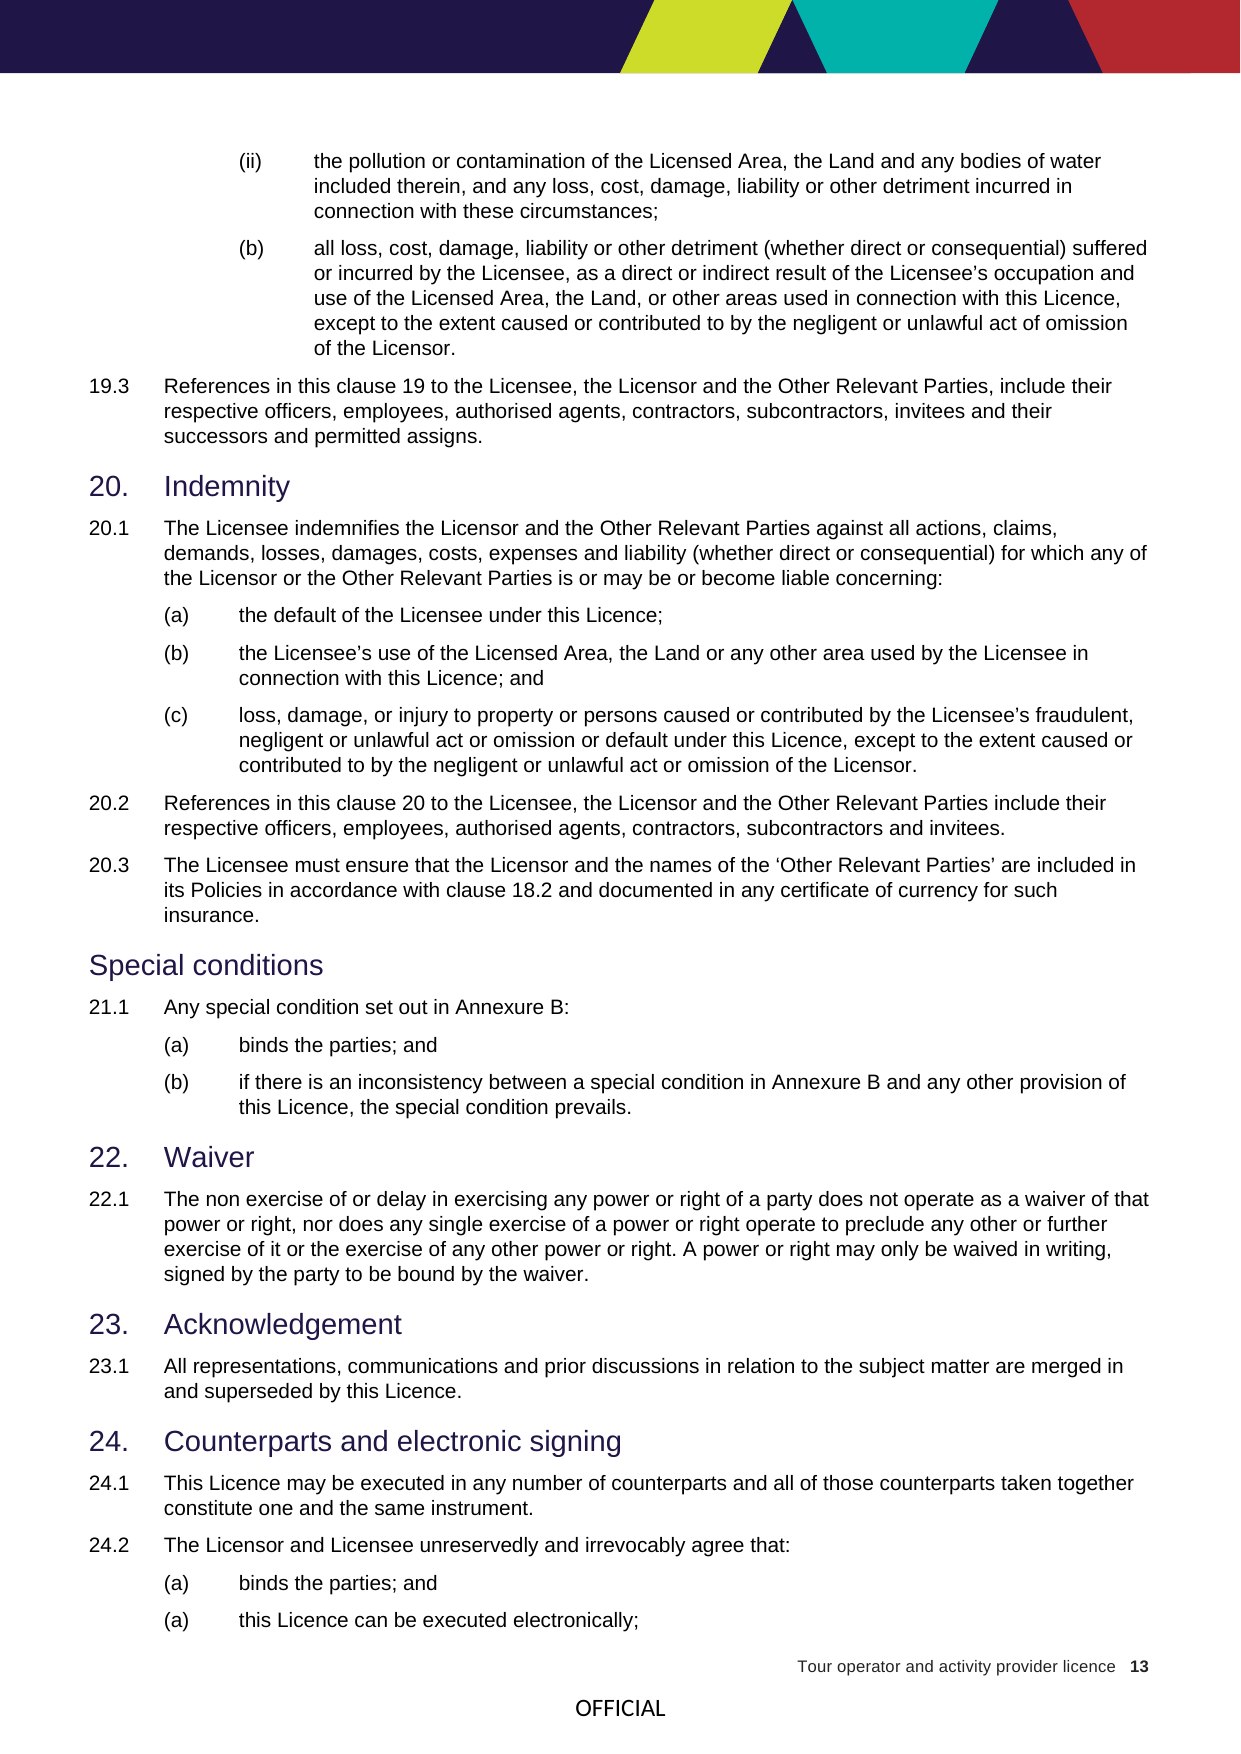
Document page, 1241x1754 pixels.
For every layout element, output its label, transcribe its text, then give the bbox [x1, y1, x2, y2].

text 24.2 The Licensor and Licensee unreservedly and irrevocably agree that: [89, 1532, 1152, 1557]
text 20.3 The Licensee must ensure that the Licensor and the names of the ‘Other Relevant Parties’ are included in its Policies in accordance with clause 18.2 and documented in any certificate of currency for such insurance. [89, 852, 1152, 927]
subtitle Special conditions [89, 948, 1152, 981]
text (b) the Licensee’s use of the Licensed Area, the Land or any other area used by the Licensee in connection with this Licence; and [164, 639, 1152, 689]
text (b) if there is an inconsistency between a special condition in Annexure B and any other provision of this Licence, the special condition prevails. [164, 1069, 1152, 1119]
text (a) binds the parties; and [164, 1569, 1152, 1594]
text 20.1 The Licensee indemnifies the Licensor and the Other Relevant Parties against all actions, claims, demands, losses, damages, costs, expenses and liability (whether direct or consequential) for which any of the Licensor or the Other Relevant Parties is or may be or become liable concerning: [89, 514, 1152, 589]
text 23.1 All representations, communications and prior discussions in relation to the subject matter are merged in and superseded by this Licence. [89, 1353, 1152, 1403]
text 19.3 References in this clause 19 to the Licensee, the Licensor and the Other Relevant Parties, include their respective officers, employees, authorised agents, contractors, subcontractors, invitees and their successors and permitted assigns. [89, 373, 1152, 448]
subtitle 23. Acknowledgement [89, 1307, 1152, 1340]
text (ii) the pollution or contamination of the Licensed Area, the Land and any bodies of water included therein, and any loss, cost, damage, liability or other detriment incurred in connection with these circumstances; [239, 148, 1152, 223]
text (a) this Licence can be executed electronically; [164, 1607, 1152, 1632]
subtitle 22. Waiver [89, 1140, 1152, 1173]
text (b) all loss, cost, damage, liability or other detriment (whether direct or consequential) suffered or incurred by the Licensee, as a direct or indirect result of the Licensee’s occupation and use of the Licensed Area, the Land, or other areas used in connection with this Licence, except to the extent caused or contributed to by the negligent or unlawful act of omission of the Licensor. [239, 235, 1152, 360]
subtitle 20. Indemnity [89, 468, 1152, 502]
text 21.1 Any special condition set out in Annexure B: [89, 994, 1152, 1019]
subtitle 24. Counterparts and electronic signing [89, 1423, 1152, 1457]
text 22.1 The non exercise of or delay in exercising any power or right of a party does not operate as a waiver of that power or right, nor does any single exercise of a power or right operate to preclude any other or further exercise of it or the exercise of any other power or right. A power or right may only be waived in writing, signed by the party to be bound by the waiver. [89, 1186, 1152, 1286]
text 20.2 References in this clause 20 to the Licensee, the Licensor and the Other Relevant Parties include their respective officers, employees, authorised agents, contractors, subcontractors and invitees. [89, 789, 1152, 839]
text (a) the default of the Licensee under this Licence; [164, 602, 1152, 627]
text (c) loss, damage, or injury to property or persons caused or contributed by the Licensee’s fraudulent, negligent or unlawful act or omission or default under this Licence, except to the extent caused or contributed to by the negligent or unlawful act or omission of the Licensor. [164, 702, 1152, 777]
text 24.1 This Licence may be executed in any number of counterparts and all of those counterparts taken together constitute one and the same instrument. [89, 1469, 1152, 1519]
text (a) binds the parties; and [164, 1031, 1152, 1056]
